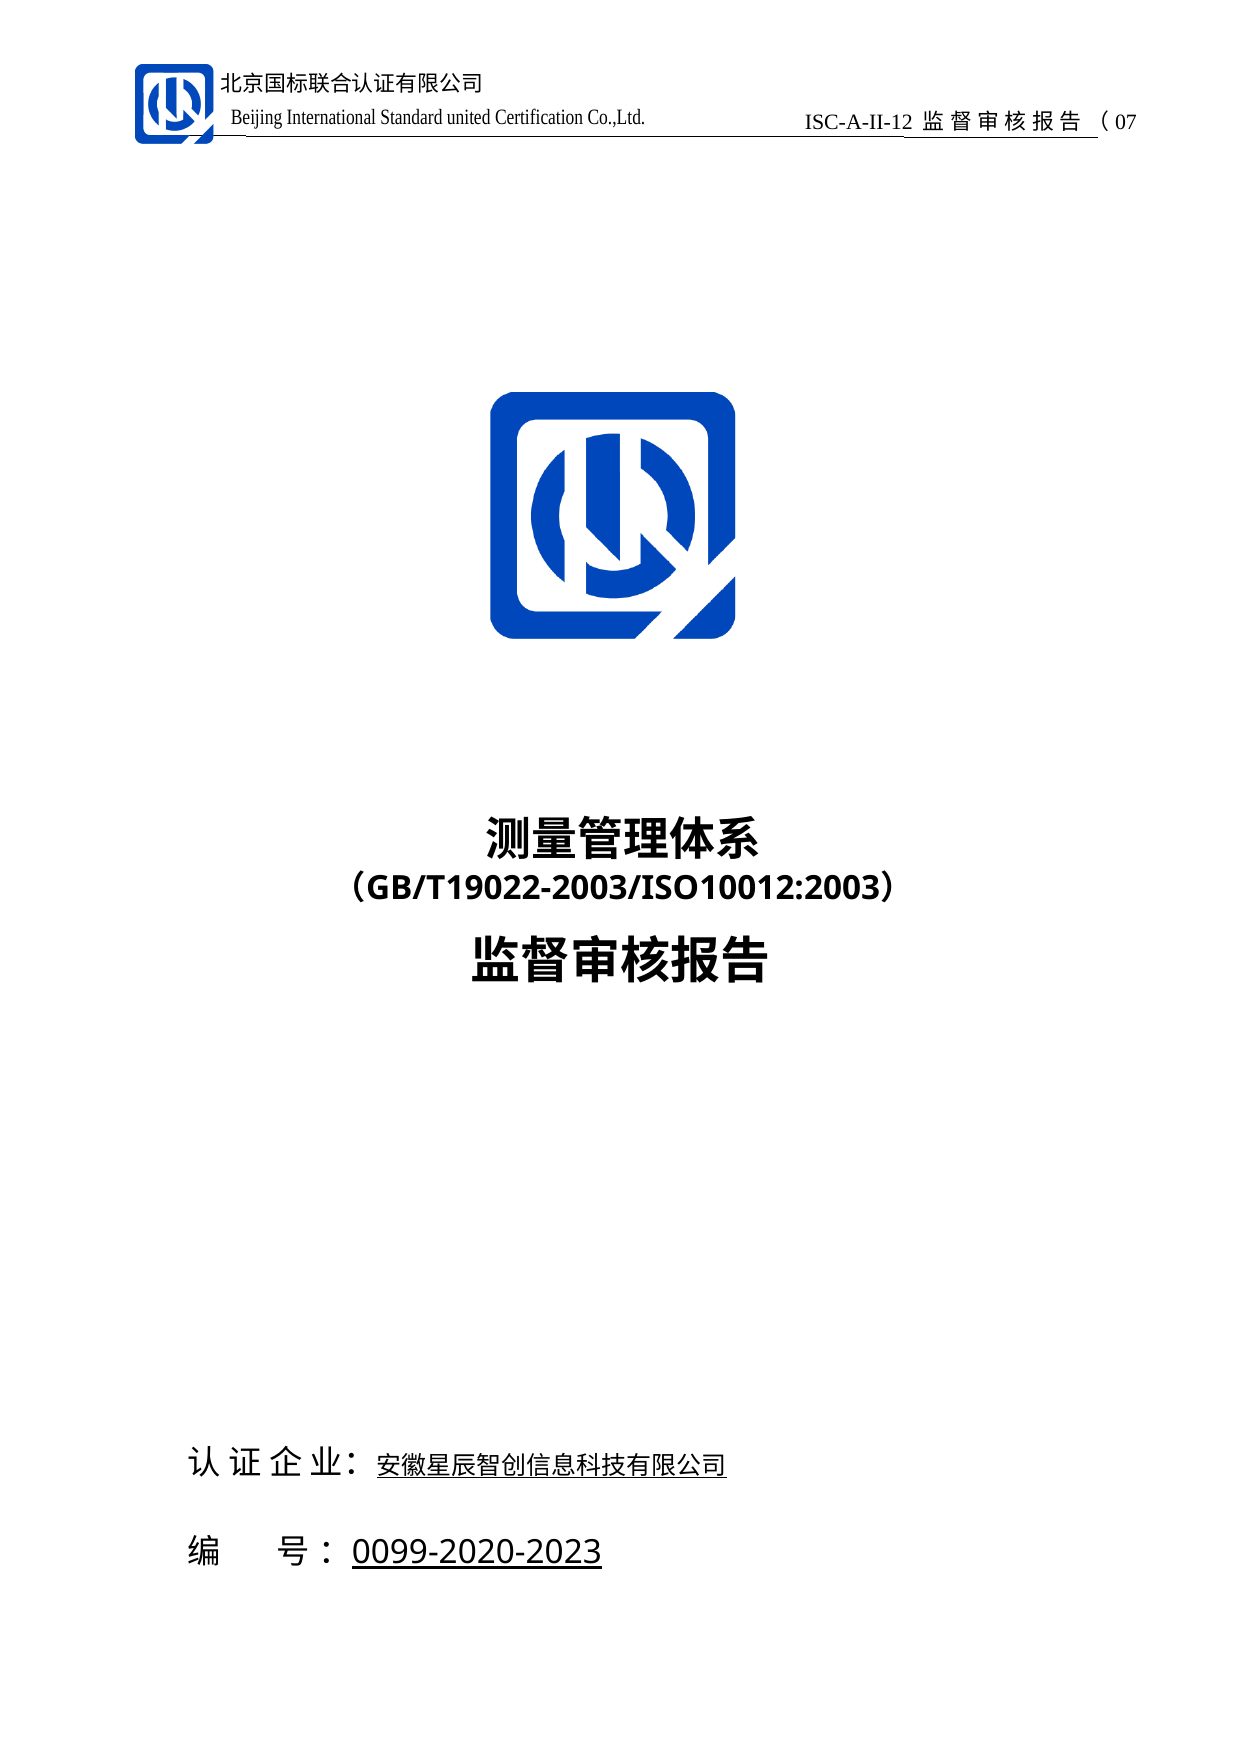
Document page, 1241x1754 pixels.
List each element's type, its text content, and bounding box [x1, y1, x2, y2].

text 监督审核报告 [187, 908, 1053, 1005]
text 编 号：0099-2020-2023 [187, 1517, 1053, 1582]
text （GB/T19022-2003/ISO10012:2003） [187, 866, 1053, 908]
text 测量管理体系 [187, 814, 1053, 866]
text 认 证 企 业：安徽星辰智创信息科技有限公司 [187, 1428, 1053, 1493]
picture [490, 392, 736, 639]
picture [135, 64, 214, 144]
